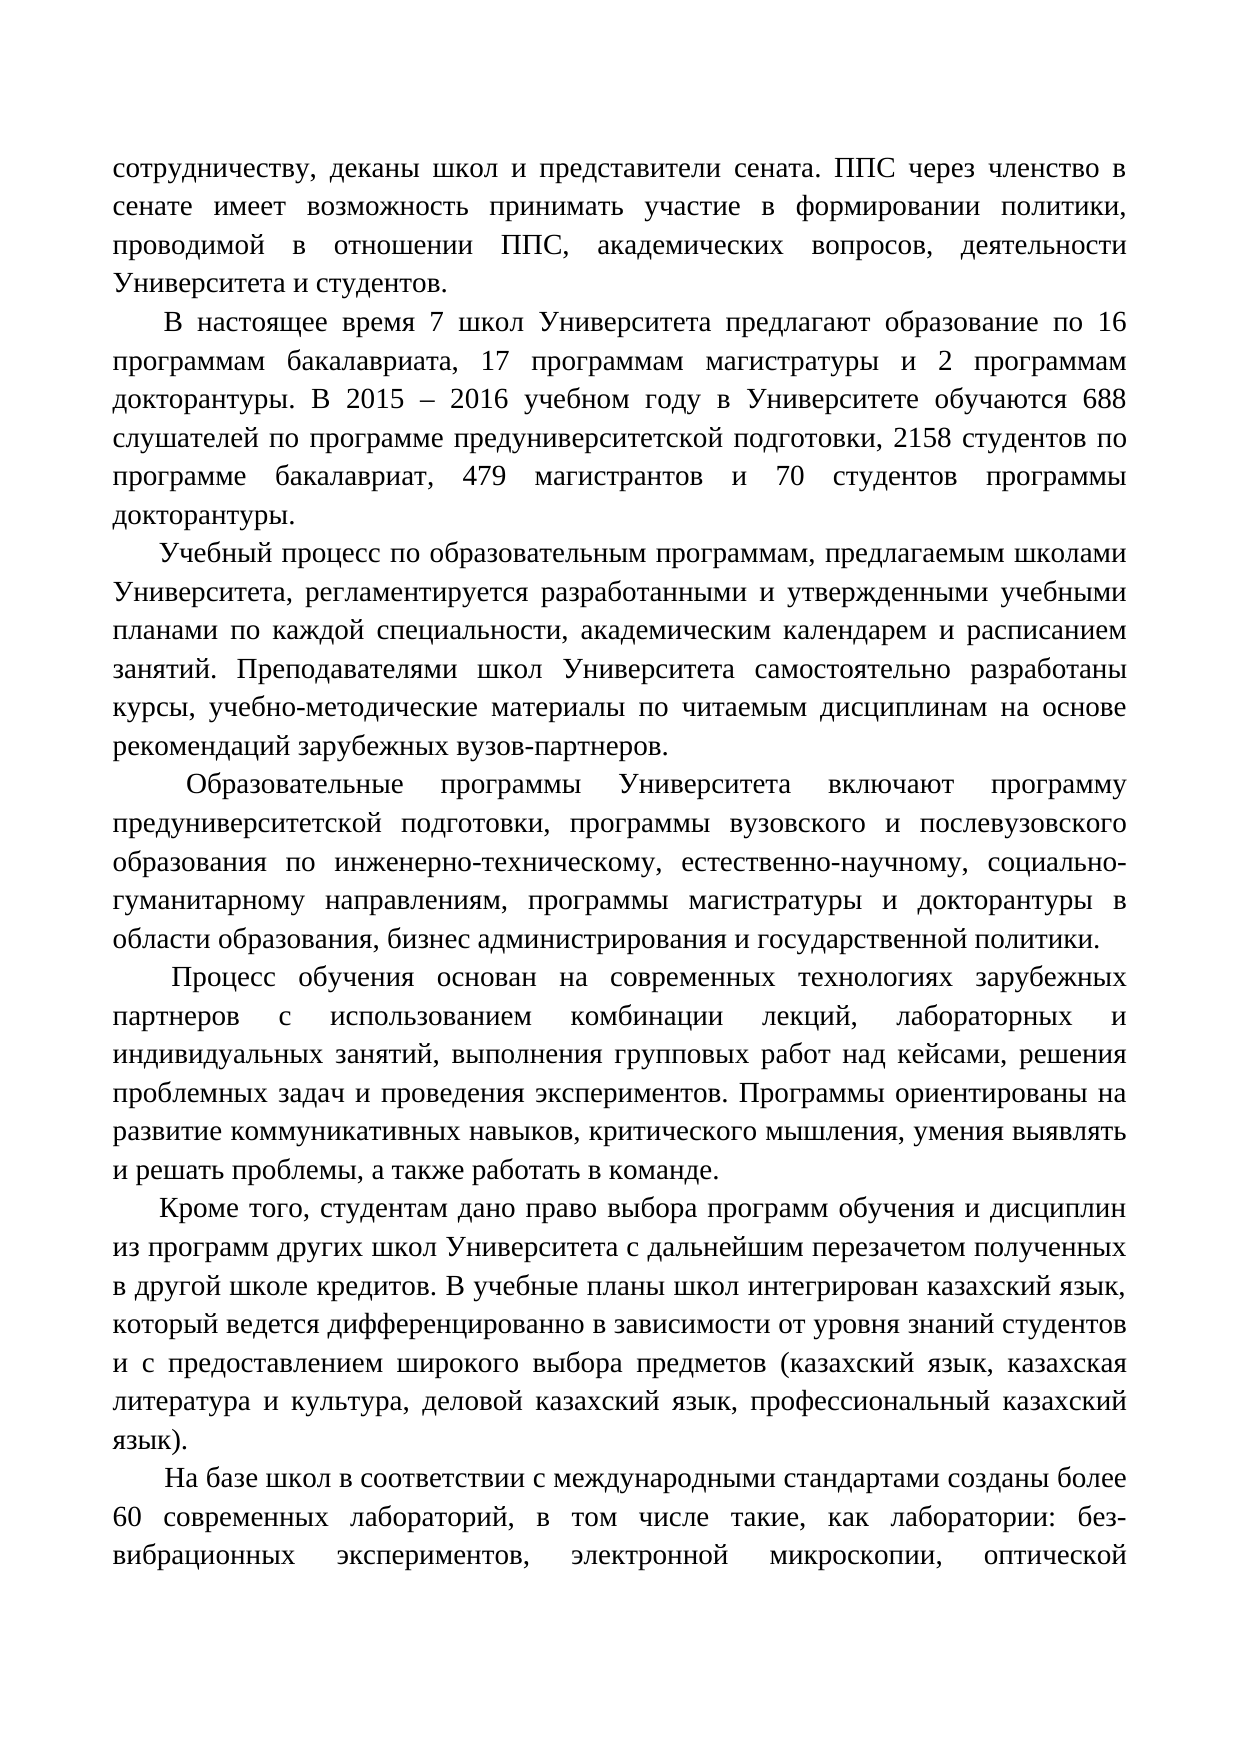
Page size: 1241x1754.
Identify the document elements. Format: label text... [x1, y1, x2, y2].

text Процесс обучения основан на современных технологиях зарубежных партнеров с использованием комбинации лекций, лабораторных и индивидуальных занятий, выполнения групповых работ над кейсами, решения проблемных задач и проведения экспериментов. Программы ориентированы на развитие коммуникативных навыков, критического мышления, умения выявлять и решать проблемы, а также работать в команде. [112, 959, 1128, 1186]
text В настоящее время 7 школ Университета предлагают образование по 16 программам бакалавриата, 17 программам магистратуры и 2 программам докторантуры. В 2015 – 2016 учебном году в Университете обучаются 688 слушателей по программе предуниверситетской подготовки, 2158 студентов по программе бакалавриат, 479 магистрантов и 70 студентов программы докторантуры. [112, 304, 1128, 530]
text Образовательные программы Университета включают программу предуниверситетской подготовки, программы вузовского и послевузовского образования по инженерно-техническому, естественно-научному, социально-гуманитарному направлениям, программы магистратуры и докторантуры в области образования, бизнес администрирования и государственной политики. [112, 767, 1128, 954]
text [112, 1460, 1128, 1571]
text Учебный процесс по образовательным программам, предлагаемым школами Университета, регламентируется разработанными и утвержденными учебными планами по каждой специальности, академическим календарем и расписанием занятий. Преподавателями школ Университета самостоятельно разработаны курсы, учебно-методические материалы по читаемым дисциплинам на основе рекомендаций зарубежных вузов-партнеров. [112, 535, 1128, 762]
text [112, 150, 1128, 299]
text Кроме того, студентам дано право выбора программ обучения и дисциплин из программ других школ Университета с дальнейшим перезачетом полученных в другой школе кредитов. В учебные планы школ интегрирован казахский язык, который ведется дифференцированно в зависимости от уровня знаний студентов и с предоставлением широкого выбора предметов (казахский язык, казахская литература и культура, деловой казахский язык, профессиональный казахский язык). [112, 1191, 1128, 1455]
